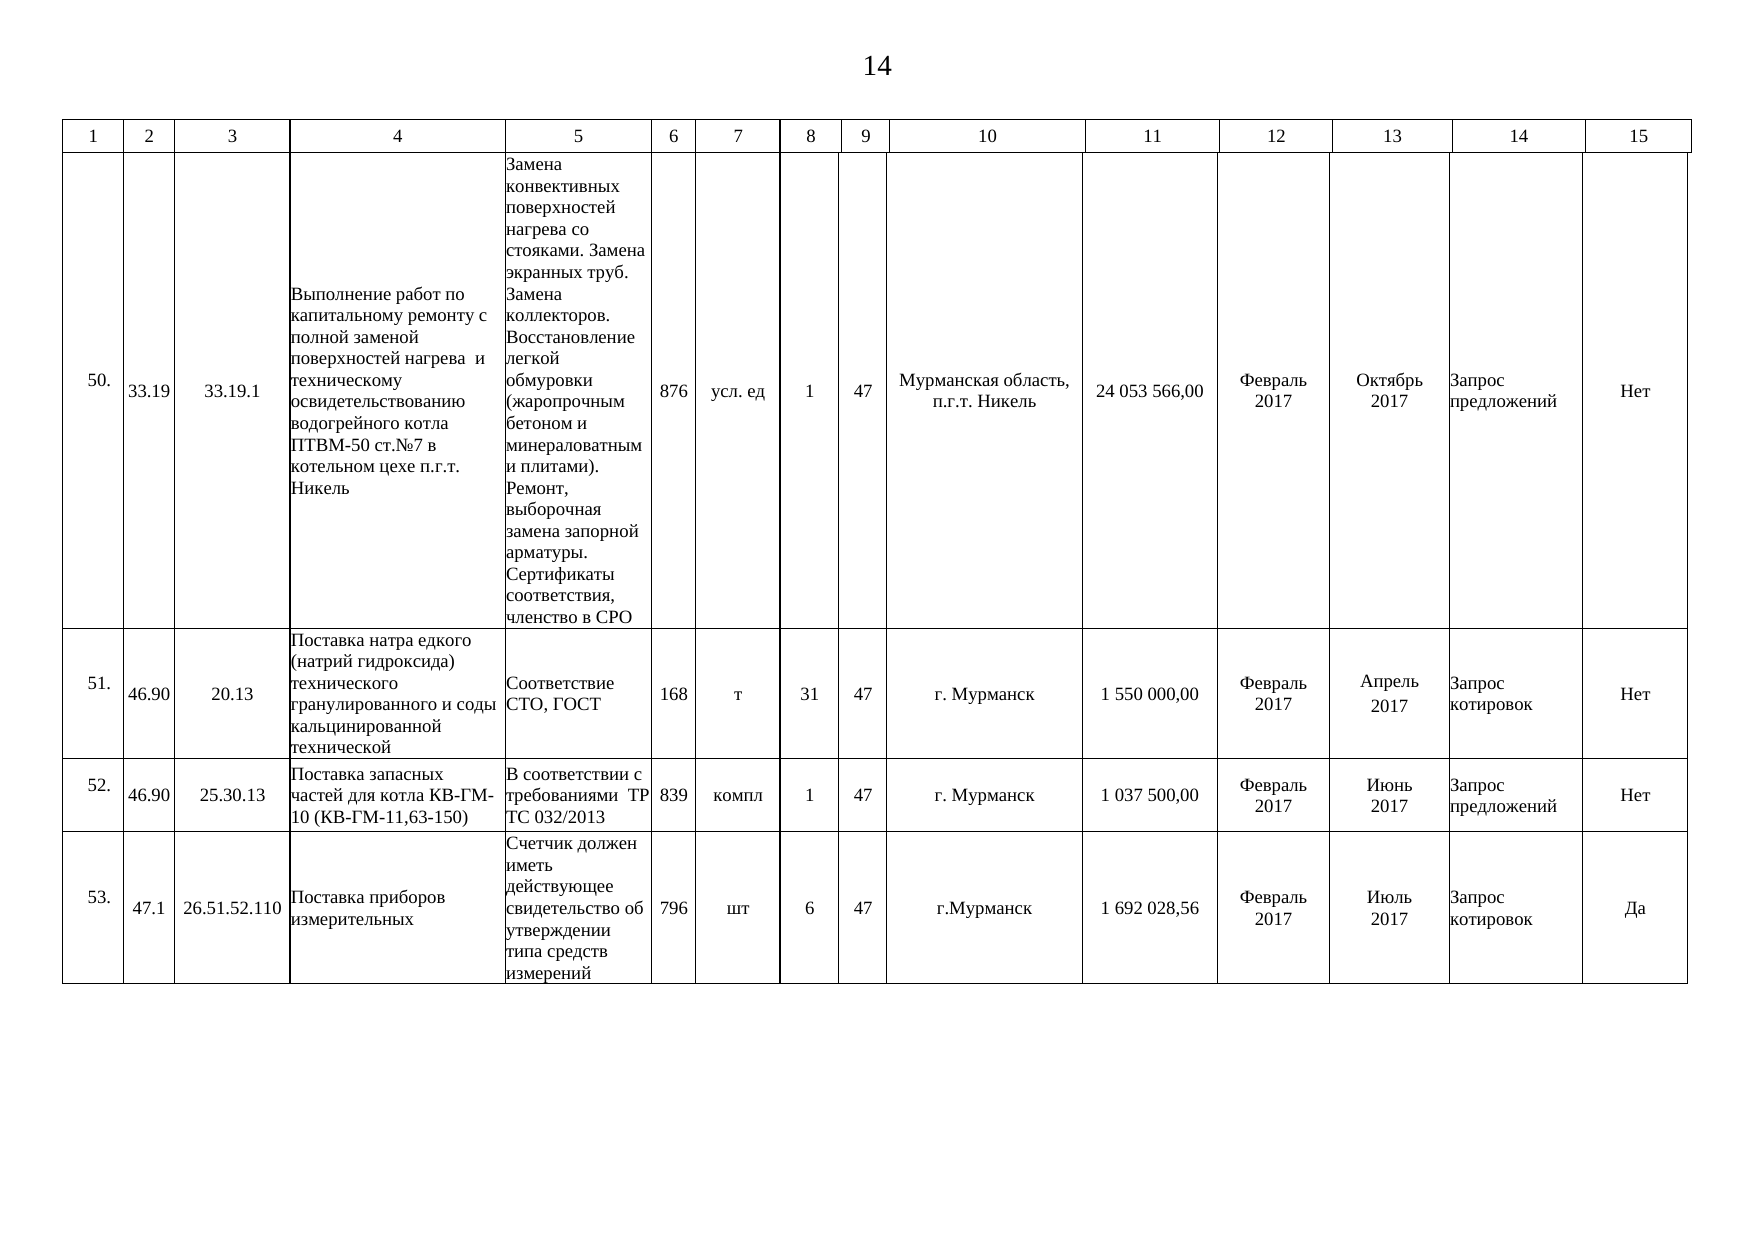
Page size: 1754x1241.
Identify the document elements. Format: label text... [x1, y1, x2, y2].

table_header 9 [842, 120, 889, 152]
table_cell Запрос котировок [1450, 629, 1582, 758]
table_cell Поставка запасных частей для котла КВ-ГМ-10 (КВ-ГМ-11,63-150) [291, 759, 505, 831]
table_cell 26.51.52.110 [175, 832, 289, 983]
table_cell Июль 2017 [1330, 832, 1449, 983]
table_cell Мурманская область, п.г.т. Никель [887, 153, 1082, 627]
table_cell Октябрь 2017 [1330, 153, 1449, 627]
table_cell Соответствие СТО, ГОСТ [506, 629, 651, 758]
table_cell Выполнение работ по капитальному ремонту с полной заменой поверхностей нагрева и техническому освидетельствованию водогрейного котла ПТВМ-50 ст.№7 в котельном цехе п.г.т. Никель [291, 153, 505, 627]
table_cell [63, 629, 123, 758]
table_cell г. Мурманск [887, 629, 1082, 758]
table_cell г.Мурманск [887, 832, 1082, 983]
table_cell усл. ед [696, 153, 779, 627]
table_cell г. Мурманск [887, 759, 1082, 831]
table_cell Нет [1583, 153, 1687, 627]
table_cell Нет [1583, 629, 1687, 758]
table_header 12 [1220, 120, 1332, 152]
table_header 7 [696, 120, 779, 152]
table_cell Да [1583, 832, 1687, 983]
table_cell Замена конвективных поверхностей нагрева со стояками. Замена экранных труб. Замена коллекторов. Восстановление легкой обмуровки (жаропрочным бетоном и минераловатными плитами). Ремонт, выборочная замена запорной арматуры. Сертификаты соответствия, членство в СРО [506, 153, 651, 627]
table_header 2 [124, 120, 174, 152]
table_header 6 [652, 120, 695, 152]
table_cell 46.90 [124, 629, 174, 758]
table_cell В соответствии с требованиями ТР ТС 032/2013 [506, 759, 651, 831]
table_header 4 [291, 120, 505, 152]
table_cell 1 [781, 153, 838, 627]
table_header 1 [63, 120, 123, 152]
table_header 15 [1586, 120, 1691, 152]
table_cell 25.30.13 [175, 759, 289, 831]
table_cell 47 [839, 153, 886, 627]
table_header 10 [890, 120, 1085, 152]
table_header 13 [1333, 120, 1452, 152]
table_cell Апрель 2017 [1330, 629, 1449, 758]
table_cell Запрос предложений [1450, 153, 1582, 627]
table_cell 47 [839, 759, 886, 831]
table_cell Февраль 2017 [1218, 629, 1329, 758]
table_cell 33.19.1 [175, 153, 289, 627]
table_cell 20.13 [175, 629, 289, 758]
table_cell Счетчик должен иметь действующее свидетельство об утверждении типа средств измерений [506, 832, 651, 983]
table_cell Поставка натра едкого (натрий гидроксида) технического гранулированного и соды кальцинированной технической [291, 629, 505, 758]
table_cell 839 [652, 759, 695, 831]
table_cell 33.19 [124, 153, 174, 627]
table_cell Нет [1583, 759, 1687, 831]
table_cell 46.90 [124, 759, 174, 831]
table_header 8 [781, 120, 841, 152]
table_cell 31 [781, 629, 838, 758]
table_header 3 [175, 120, 289, 152]
table_cell 796 [652, 832, 695, 983]
table_cell шт [696, 832, 779, 983]
table_cell Февраль 2017 [1218, 153, 1329, 627]
table_header 14 [1453, 120, 1585, 152]
table_cell 1 692 028,56 [1083, 832, 1217, 983]
table_header 5 [506, 120, 651, 152]
table_cell 168 [652, 629, 695, 758]
table_cell компл [696, 759, 779, 831]
table_cell 24 053 566,00 [1083, 153, 1217, 627]
table_cell 47 [839, 832, 886, 983]
table_cell Февраль 2017 [1218, 759, 1329, 831]
table_cell [63, 759, 123, 831]
table_cell [63, 153, 123, 627]
table_cell [63, 832, 123, 983]
table_cell 6 [781, 832, 838, 983]
table_cell Запрос предложений [1450, 759, 1582, 831]
table_cell Июнь 2017 [1330, 759, 1449, 831]
table_cell Февраль 2017 [1218, 832, 1329, 983]
table_cell 1 [781, 759, 838, 831]
table_cell Поставка приборов измерительных [291, 832, 505, 983]
table_cell 876 [652, 153, 695, 627]
table_header 11 [1086, 120, 1219, 152]
table_cell 47 [839, 629, 886, 758]
table_cell 47.1 [124, 832, 174, 983]
table_cell Запрос котировок [1450, 832, 1582, 983]
table_cell т [696, 629, 779, 758]
table_cell 1 550 000,00 [1083, 629, 1217, 758]
table_cell 1 037 500,00 [1083, 759, 1217, 831]
